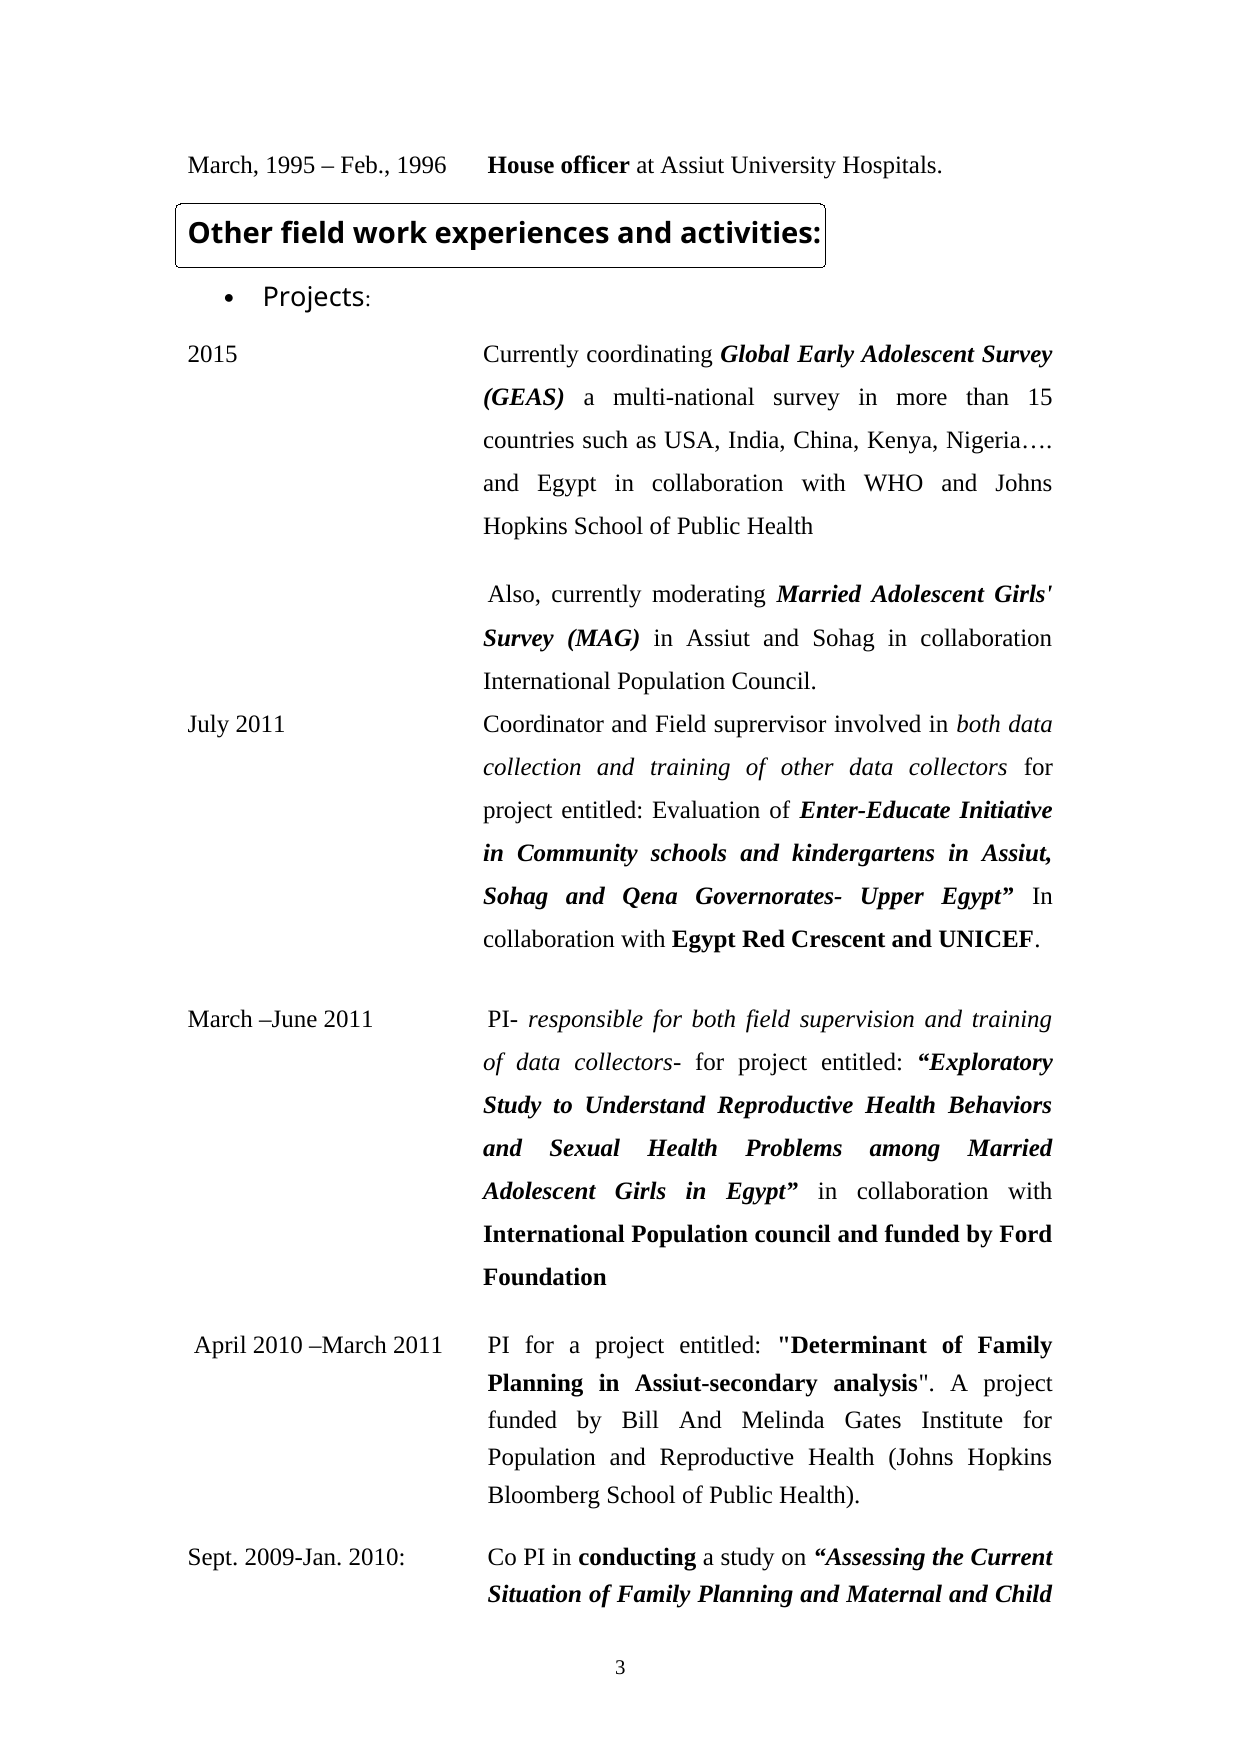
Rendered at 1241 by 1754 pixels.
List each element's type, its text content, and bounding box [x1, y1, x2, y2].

text 2015 Currently coordinating Global Early Adolescent Survey (GEAS) a multi-national survey in more than 15 countries such as USA, India, China, Kenya, Nigeria…. and Egypt in collaboration with WHO and Johns Hopkins School of Public Health [187, 339, 1053, 540]
text Other field work experiences and activities: [187, 212, 1053, 252]
text July 2011 Coordinator and Field suprervisor involved in both data collection and training of other data collectors for project entitled: Evaluation of Enter-Educate Initiative in Community schools and kindergartens in Assiut, Sohag and Qena Governorates- Upper Egypt” In collaboration with Egypt Red Crescent and UNICEF. [187, 709, 1053, 953]
text April 2010 –March 2011 PI for a project entitled: "Determinant of Family Planning in Assiut-secondary analysis". A project funded by Bill And Melinda Gates Institute for Population and Reproductive Health (Johns Hopkins Bloomberg School of Public Health). [187, 1331, 1053, 1508]
text March –June 2011 PI- responsible for both field supervision and training of data collectors- for project entitled: “Exploratory Study to Understand Reproductive Health Behaviors and Sexual Health Problems among Married Adolescent Girls in ” in collaboration with International Population council and funded by Ford Foundation [187, 1004, 1053, 1291]
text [187, 1542, 1053, 1608]
text Also, currently moderating Married Adolescent Girls' Survey (MAG) in Assiut and Sohag in collaboration International Population Council. [187, 579, 1053, 694]
subtitle Projects: [225, 277, 1053, 314]
text March, 1995 – Feb., 1996 House officer at Assiut University Hospitals. [187, 150, 1053, 179]
